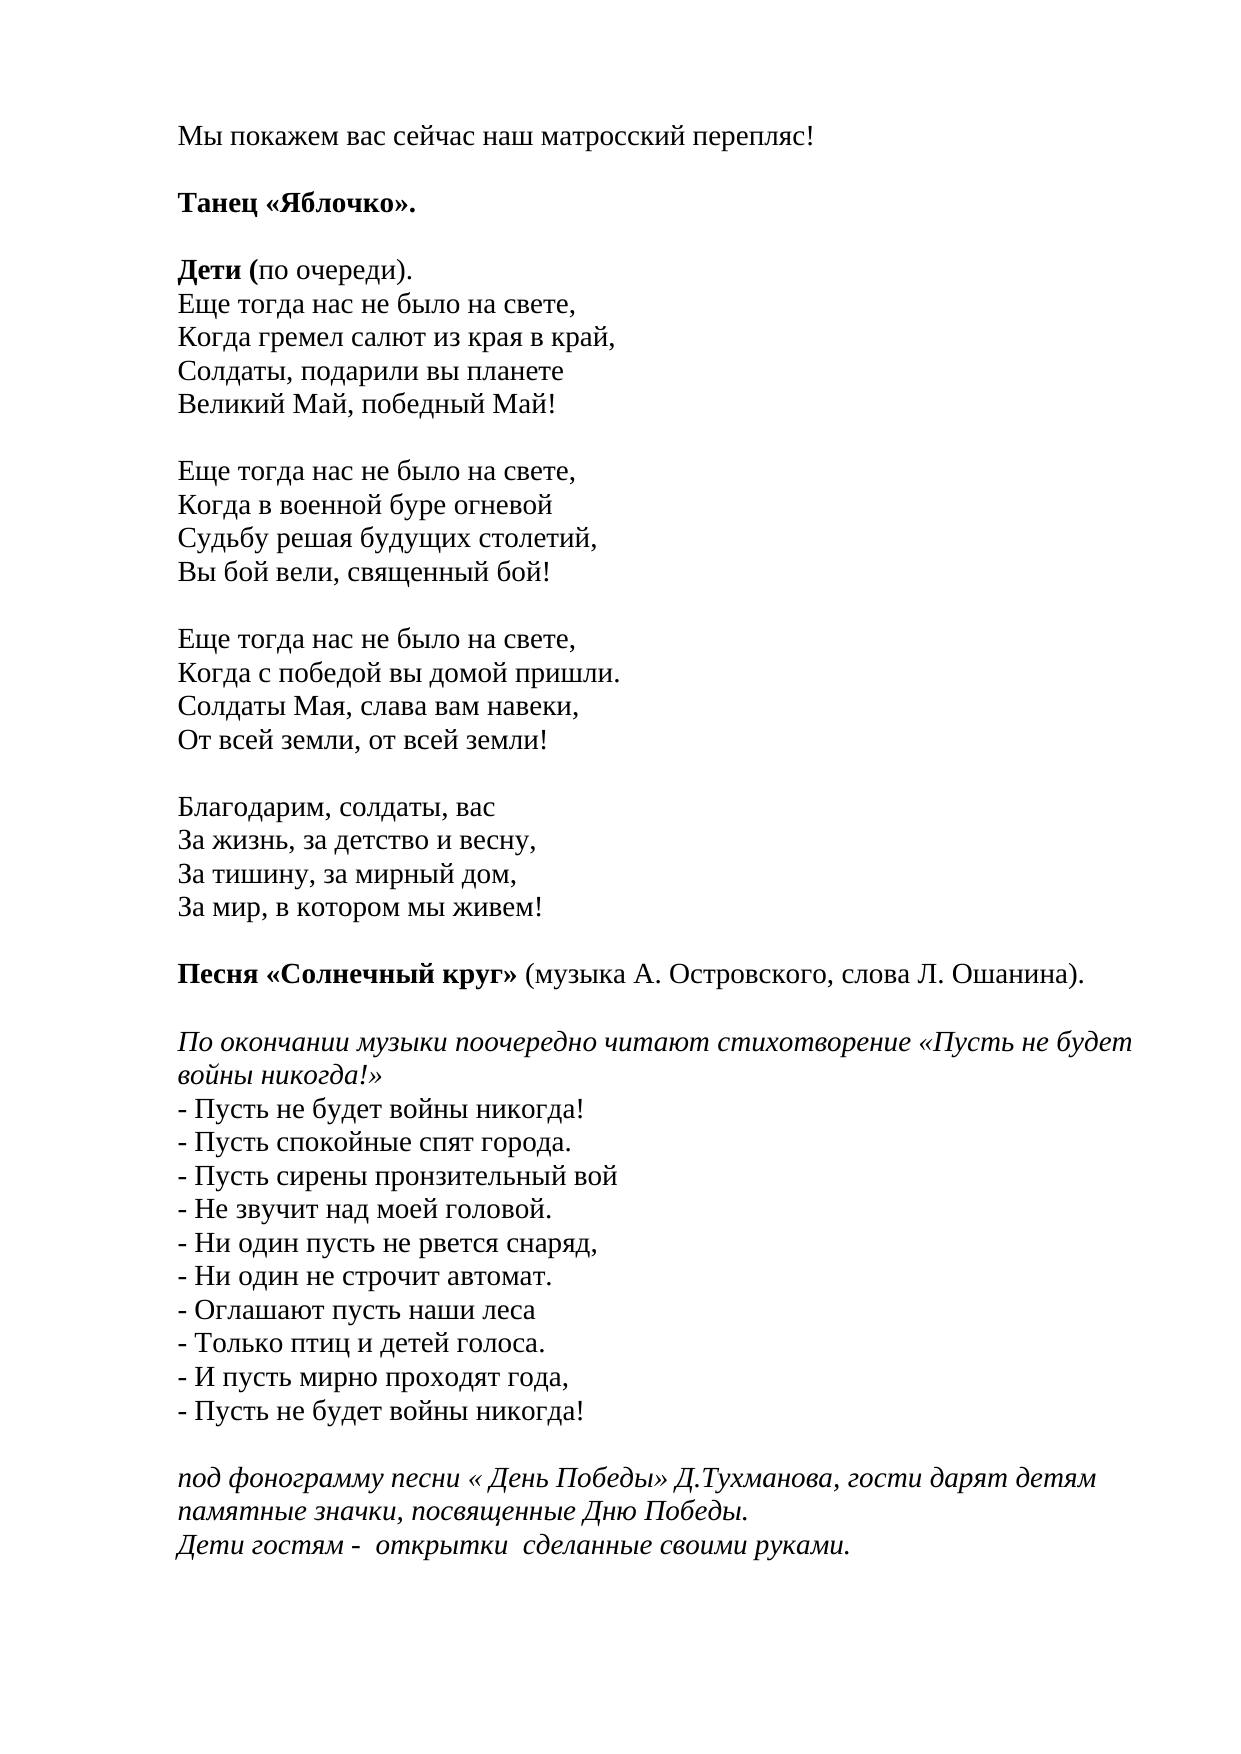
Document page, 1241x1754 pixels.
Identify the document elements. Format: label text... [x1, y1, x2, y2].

text Когда в военной буре огневой [177, 487, 1152, 521]
text - Пусть не будет войны никогда! [177, 1393, 1152, 1426]
text - Пусть не будет войны никогда! [177, 1091, 1152, 1124]
text От всей земли, от всей земли! [177, 722, 1152, 755]
text Солдаты, подарили вы планете [177, 353, 1152, 386]
text Еще тогда нас не было на свете, [177, 453, 1152, 487]
text Дети гостям - открытки сделанные своими руками. [177, 1527, 1152, 1560]
text Великий Май, победный Май! [177, 386, 1152, 420]
text За жизнь, за детство и весну, [177, 822, 1152, 856]
text - Не звучит над моей головой. [177, 1191, 1152, 1225]
text Еще тогда нас не было на свете, [177, 286, 1152, 319]
text Судьбу решая будущих столетий, [177, 521, 1152, 554]
text Дети (по очереди). [177, 252, 1152, 286]
text Когда с победой вы домой пришли. [177, 655, 1152, 688]
text Песня «Солнечный круг» (музыка А. Островского, слова Л. Ошанина). [177, 957, 1152, 990]
text - Ни один пусть не рвется снаряд, [177, 1225, 1152, 1258]
text За тишину, за мирный дом, [177, 856, 1152, 889]
text под фонограмму песни « День Победы» Д.Тухманова, гости дарят детям памятные значки, посвященные Дню Победы. [177, 1460, 1152, 1527]
text - Ни один не строчит автомат. [177, 1258, 1152, 1292]
text - И пусть мирно проходят года, [177, 1359, 1152, 1393]
text Танец «Яблочко». [177, 185, 1152, 219]
text Когда гремел салют из края в край, [177, 319, 1152, 353]
text Благодарим, солдаты, вас [177, 789, 1152, 822]
text За мир, в котором мы живем! [177, 889, 1152, 923]
text - Пусть сирены пронзительный вой [177, 1158, 1152, 1191]
text - Только птиц и детей голоса. [177, 1326, 1152, 1359]
text Мы покажем вас сейчас наш матросский перепляс! [177, 118, 1152, 152]
text По окончании музыки поочередно читают стихотворение «Пусть не будет войны никогда!» [177, 1024, 1152, 1091]
text Солдаты Мая, слава вам навеки, [177, 688, 1152, 722]
text - Пусть спокойные спят города. [177, 1124, 1152, 1158]
text - Оглашают пусть наши леса [177, 1292, 1152, 1326]
text Вы бой вели, священный бой! [177, 554, 1152, 588]
text Еще тогда нас не было на свете, [177, 621, 1152, 655]
